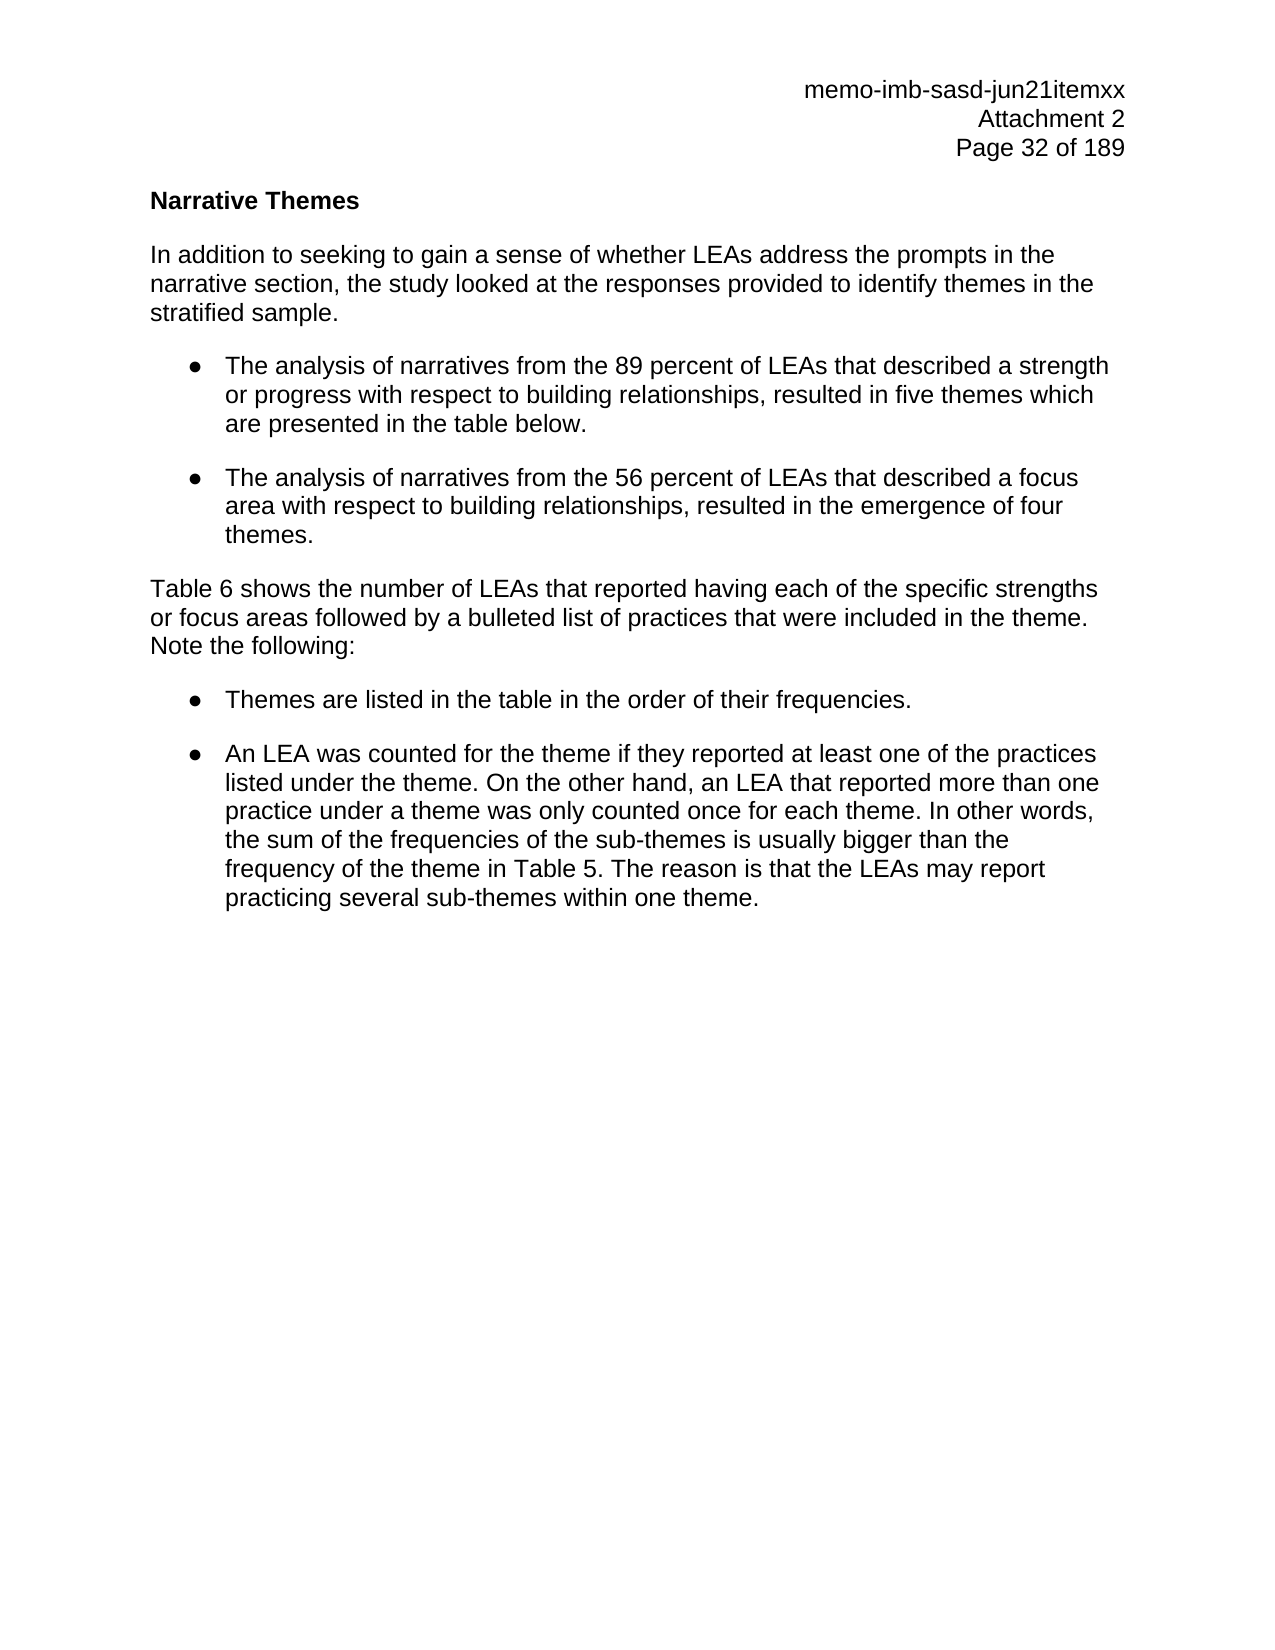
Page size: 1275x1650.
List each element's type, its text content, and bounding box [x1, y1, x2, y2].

list The analysis of narratives from the 89 percent of LEAs that described a strength or progress with respect to building relationships, resulted in five themes which are presented in the table below. [187, 351, 1125, 437]
list Themes are listed in the table in the order of their frequencies. [187, 685, 1125, 714]
text Table 6 shows the number of LEAs that reported having each of the specific strengths or focus areas followed by a bulleted list of practices that were included in the theme. Note the following: [150, 574, 1125, 660]
list The analysis of narratives from the 56 percent of LEAs that described a focus area with respect to building relationships, resulted in the emergence of four themes. [187, 462, 1125, 549]
list An LEA was counted for the theme if they reported at least one of the practices listed under the theme. On the other hand, an LEA that reported more than one practice under a theme was only counted once for each theme. In other words, the sum of the frequencies of the sub-themes is usually bigger than the frequency of the theme in Table 5. The reason is that the LEAs may report practicing several sub-themes within one theme. [187, 739, 1125, 911]
text In addition to seeking to gain a sense of whether LEAs address the prompts in the narrative section, the study looked at the responses provided to identify themes in the stratified sample. [150, 240, 1125, 326]
text Narrative Themes [150, 186, 1125, 215]
